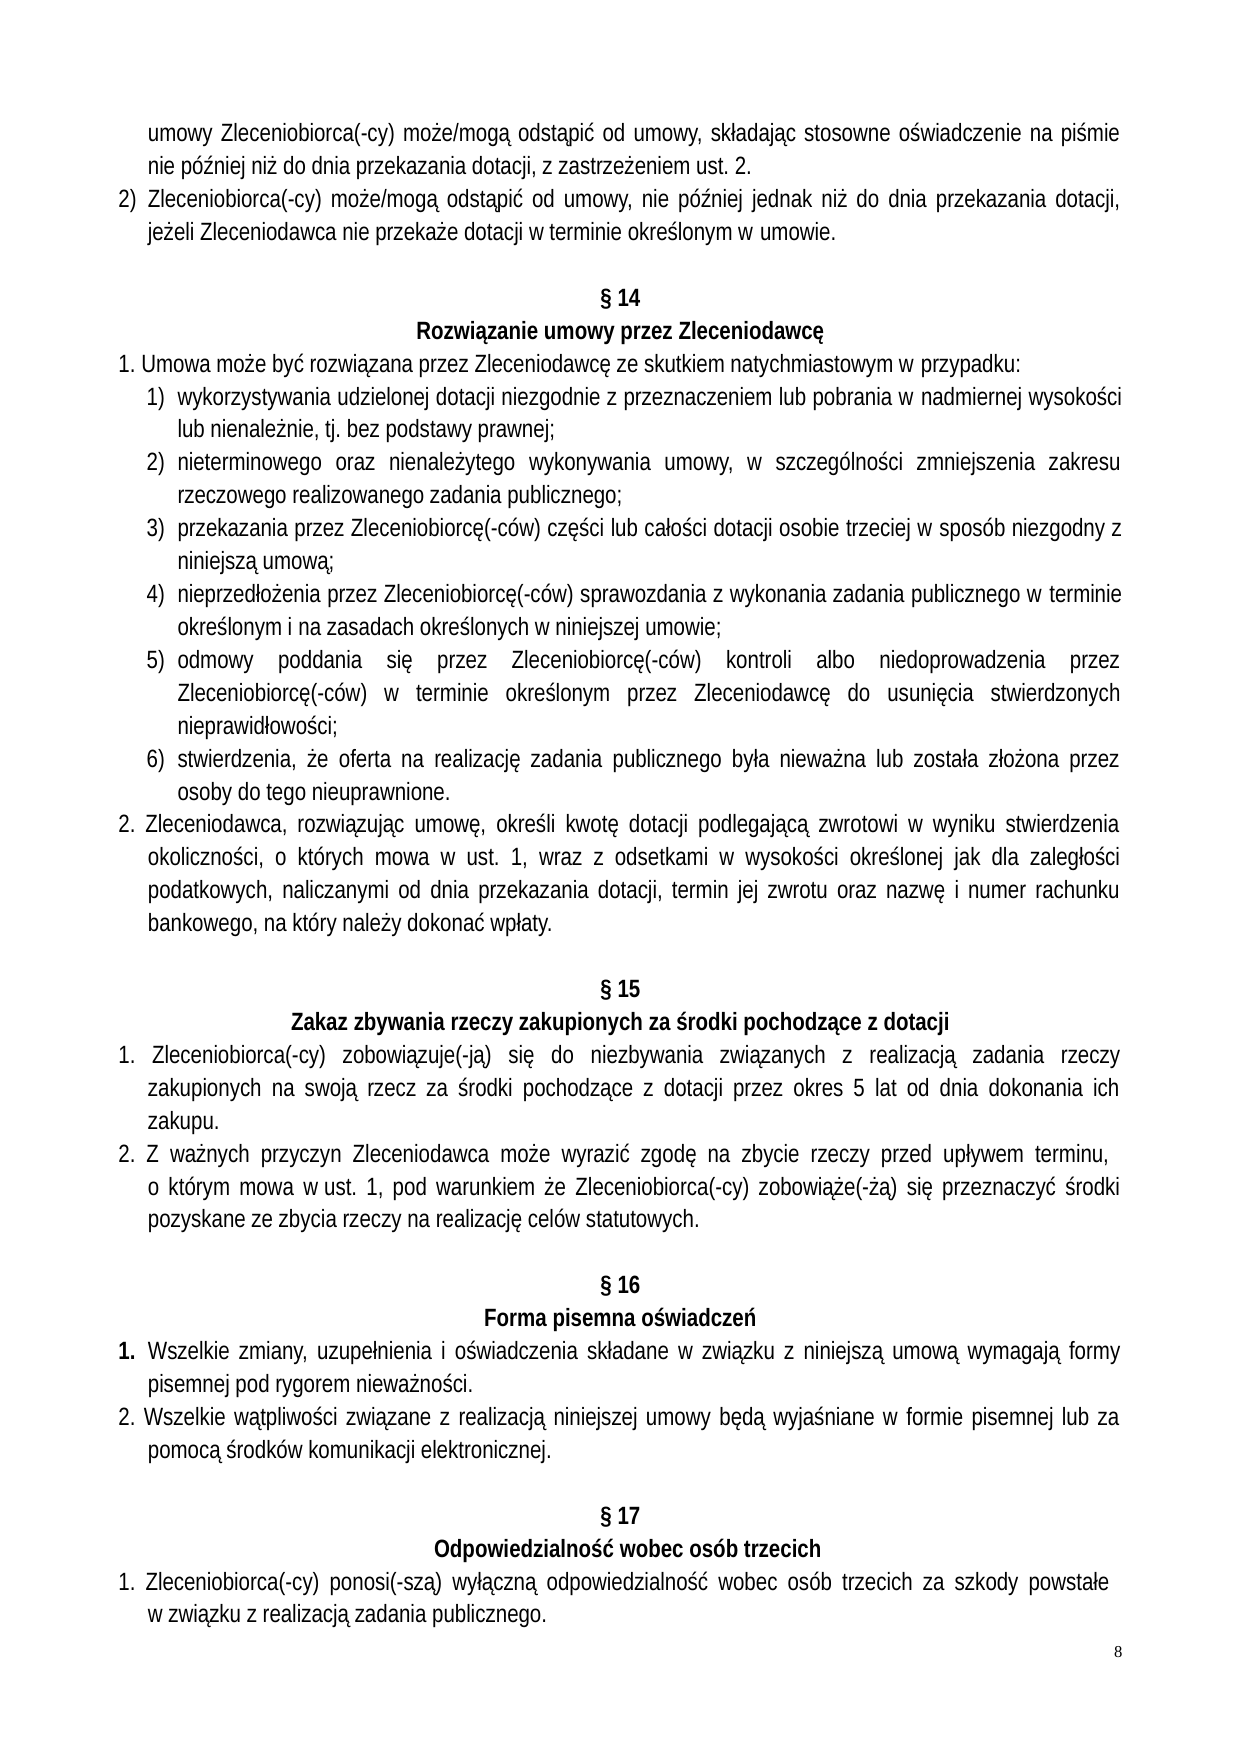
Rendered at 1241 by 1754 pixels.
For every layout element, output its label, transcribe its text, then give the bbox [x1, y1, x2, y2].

text Odpowiedzialność wobec osób trzecich [133, 1533, 1122, 1562]
text Zakaz zbywania rzeczy zakupionych za środki pochodzące z dotacji [118, 1007, 1122, 1036]
text 5) odmowy poddania się przez Zleceniobiorcę(-ców) kontroli albo niedoprowadzenia przez Zleceniobiorcę(-ców) w terminie określonym przez Zleceniodawcę do usunięcia stwierdzonych nieprawidłowości; [146, 645, 1122, 739]
list Wszelkie zmiany, uzupełnienia i oświadczenia składane w związku z niniejszą umową wymagają formy pisemnej pod rygorem nieważności. [118, 1336, 1122, 1398]
text 2. Wszelkie wątpliwości związane z realizacją niniejszej umowy będą wyjaśniane w formie pisemnej lub za pomocą środków komunikacji elektronicznej. [118, 1402, 1122, 1463]
text § 17 [118, 1501, 1122, 1529]
text § 15 [118, 974, 1122, 1003]
text Rozwiązanie umowy przez Zleceniodawcę [118, 316, 1122, 344]
text 4) nieprzedłożenia przez Zleceniobiorcę(-ców) sprawozdania z wykonania zadania publicznego w terminie określonym i na zasadach określonych w niniejszej umowie; [146, 579, 1122, 641]
text 1. Zleceniobiorca(-cy) ponosi(-szą) wyłączną odpowiedzialność wobec osób trzecich za szkody powstałe w związku z realizacją zadania publicznego. [118, 1566, 1122, 1628]
text Forma pisemna oświadczeń [118, 1303, 1122, 1332]
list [118, 118, 1122, 180]
text 2) nieterminowego oraz nienależytego wykonywania umowy, w szczególności zmniejszenia zakresu rzeczowego realizowanego zadania publicznego; [146, 447, 1122, 509]
text 1) wykorzystywania udzielonej dotacji niezgodnie z przeznaczeniem lub pobrania w nadmiernej wysokości lub nienależnie, tj. bez podstawy prawnej; [146, 381, 1122, 443]
text 6) stwierdzenia, że oferta na realizację zadania publicznego była nieważna lub została złożona przez osoby do tego nieuprawnione. [146, 743, 1122, 805]
text 3) przekazania przez Zleceniobiorcę(-ców) części lub całości dotacji osobie trzeciej w sposób niezgodny z niniejszą umową; [146, 513, 1122, 575]
text 1. Zleceniobiorca(-cy) zobowiązuje(-ją) się do niezbywania związanych z realizacją zadania rzeczy zakupionych na swoją rzecz za środki pochodzące z dotacji przez okres 5 lat od dnia dokonania ich zakupu. [118, 1040, 1122, 1134]
text 1. Umowa może być rozwiązana przez Zleceniodawcę ze skutkiem natychmiastowym w przypadku: [118, 348, 1122, 377]
text 2. Zleceniodawca, rozwiązując umowę, określi kwotę dotacji podlegającą zwrotowi w wyniku stwierdzenia okoliczności, o których mowa w ust. 1, wraz z odsetkami w wysokości określonej jak dla zaległości podatkowych, naliczanymi od dnia przekazania dotacji, termin jej zwrotu oraz nazwę i numer rachunku bankowego, na który należy dokonać wpłaty. [118, 809, 1122, 937]
text § 14 [118, 283, 1122, 311]
list Zleceniobiorca(-cy) może/mogą odstąpić od umowy, nie później jednak niż do dnia przekazania dotacji, jeżeli Zleceniodawca nie przekaże dotacji w terminie określonym w umowie. [118, 184, 1122, 246]
text § 16 [118, 1270, 1122, 1299]
text 2. Z ważnych przyczyn Zleceniodawca może wyrazić zgodę na zbycie rzeczy przed upływem terminu, o którym mowa w ust. 1, pod warunkiem że Zleceniobiorca(-cy) zobowiąże(-żą) się przeznaczyć środki pozyskane ze zbycia rzeczy na realizację celów statutowych. [118, 1138, 1122, 1233]
